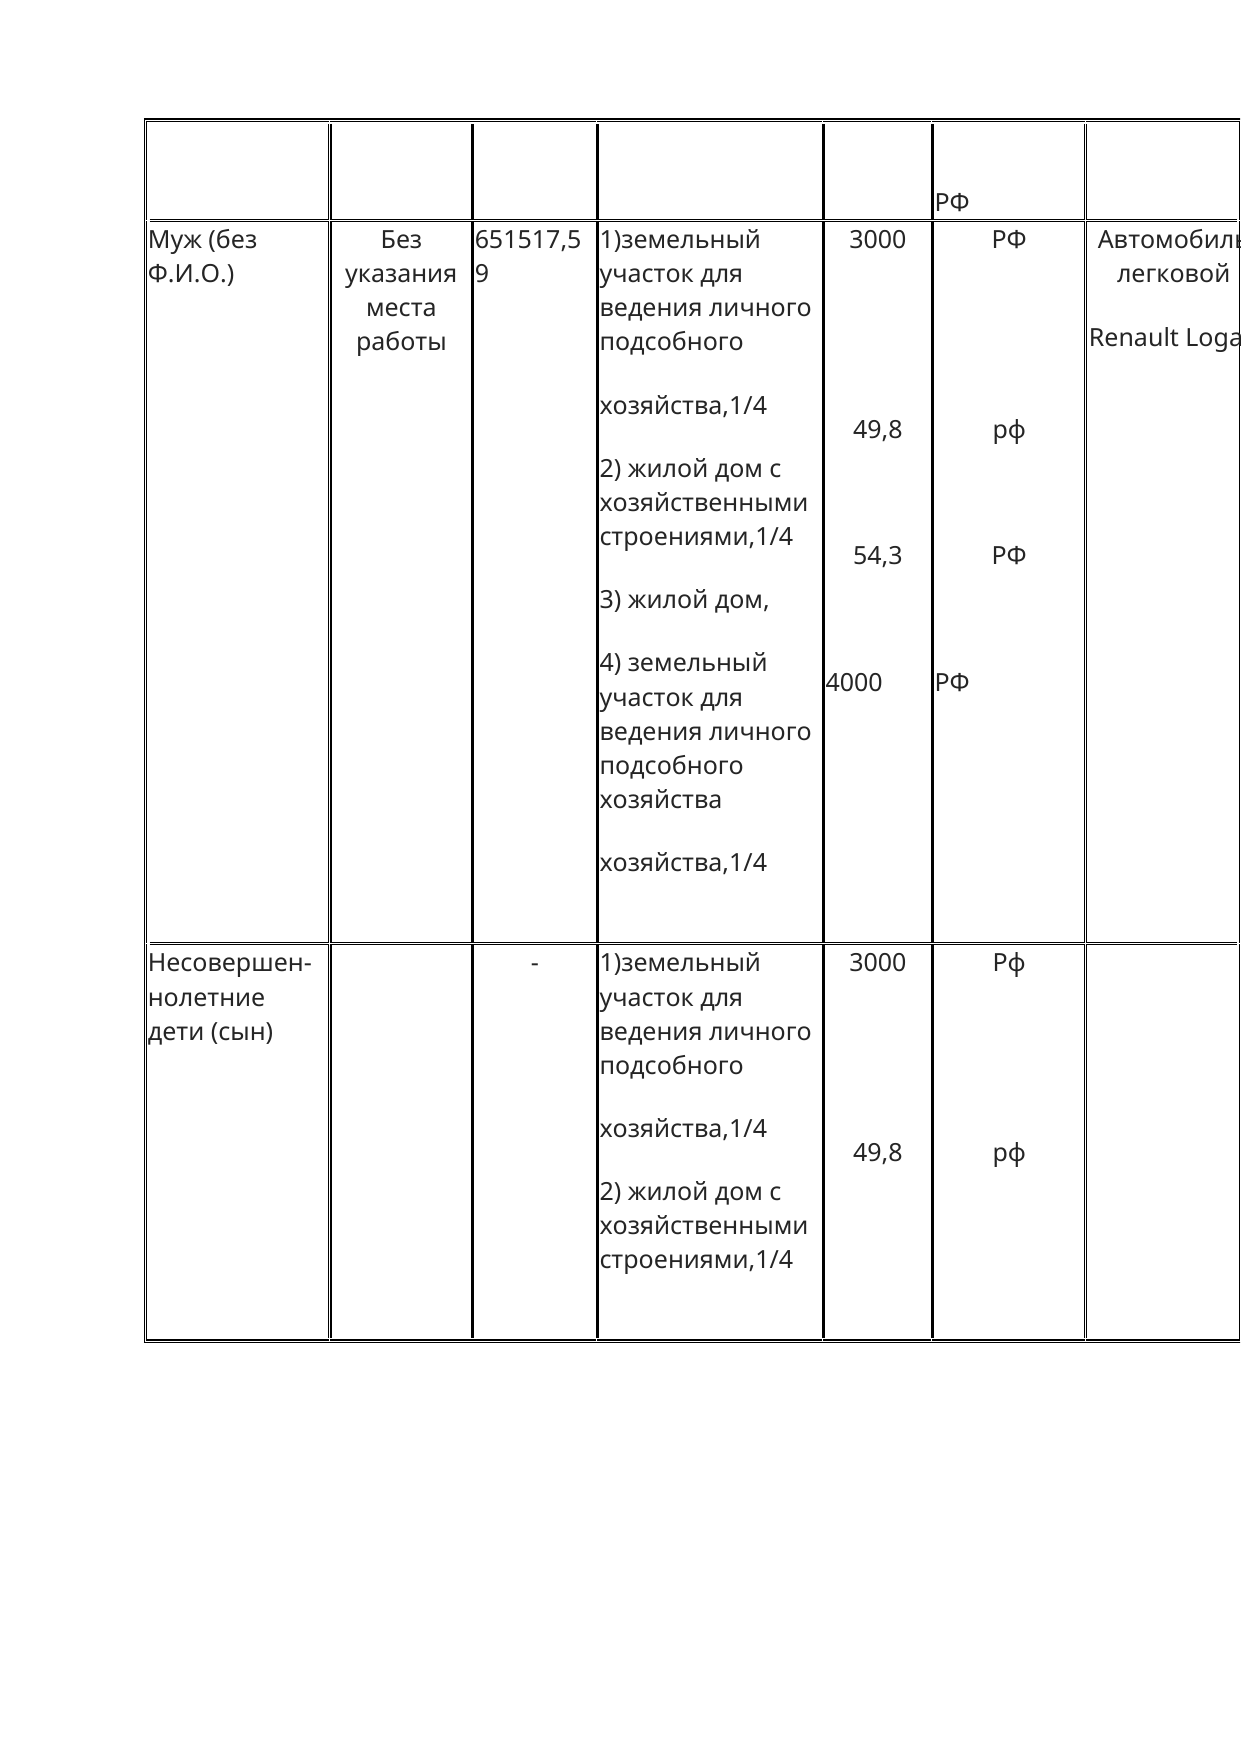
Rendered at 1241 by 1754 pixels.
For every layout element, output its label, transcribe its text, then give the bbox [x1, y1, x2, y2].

table_cell Несовершен-нолетние дети (сын) [145, 942, 330, 1339]
table_cell 3000 49,8 54,3 4000 [825, 222, 931, 942]
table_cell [330, 122, 472, 219]
table_cell РФ рф РФ РФ [934, 222, 1084, 942]
table_cell 3000 49,8 [823, 945, 932, 1339]
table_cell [597, 120, 823, 219]
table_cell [147, 120, 330, 219]
table_cell - [472, 945, 597, 1339]
table_cell 47,0 3000 49,8 54,3 [823, 120, 932, 219]
table_cell РФ РФ РФ РФ [932, 122, 1086, 219]
table_cell [1086, 942, 1240, 1339]
table_cell 1)земельный участок для ведения личного подсобного хозяйства,1/4 2) жилой дом с хозяйственными строениями,1/4 3) жилой дом, 4) земельный участок для ведения личного подсобного хозяйства хозяйства,1/4 [599, 222, 822, 942]
table_cell [330, 945, 472, 1339]
table_cell 279404,20 [472, 120, 597, 219]
table_cell Без указания места работы [332, 222, 471, 942]
table_cell 1)земельный участок для ведения личного подсобного хозяйства,1/4 2) жилой дом с хозяйственными строениями,1/4 [597, 945, 823, 1339]
table_cell Рф рф [932, 945, 1086, 1339]
table_cell Муж (без Ф.И.О.) [145, 219, 330, 942]
table_cell Автомобиль легковой Renault Logan [1086, 219, 1240, 942]
table_cell 651517,59 [474, 222, 596, 942]
table_cell - [1086, 122, 1239, 219]
